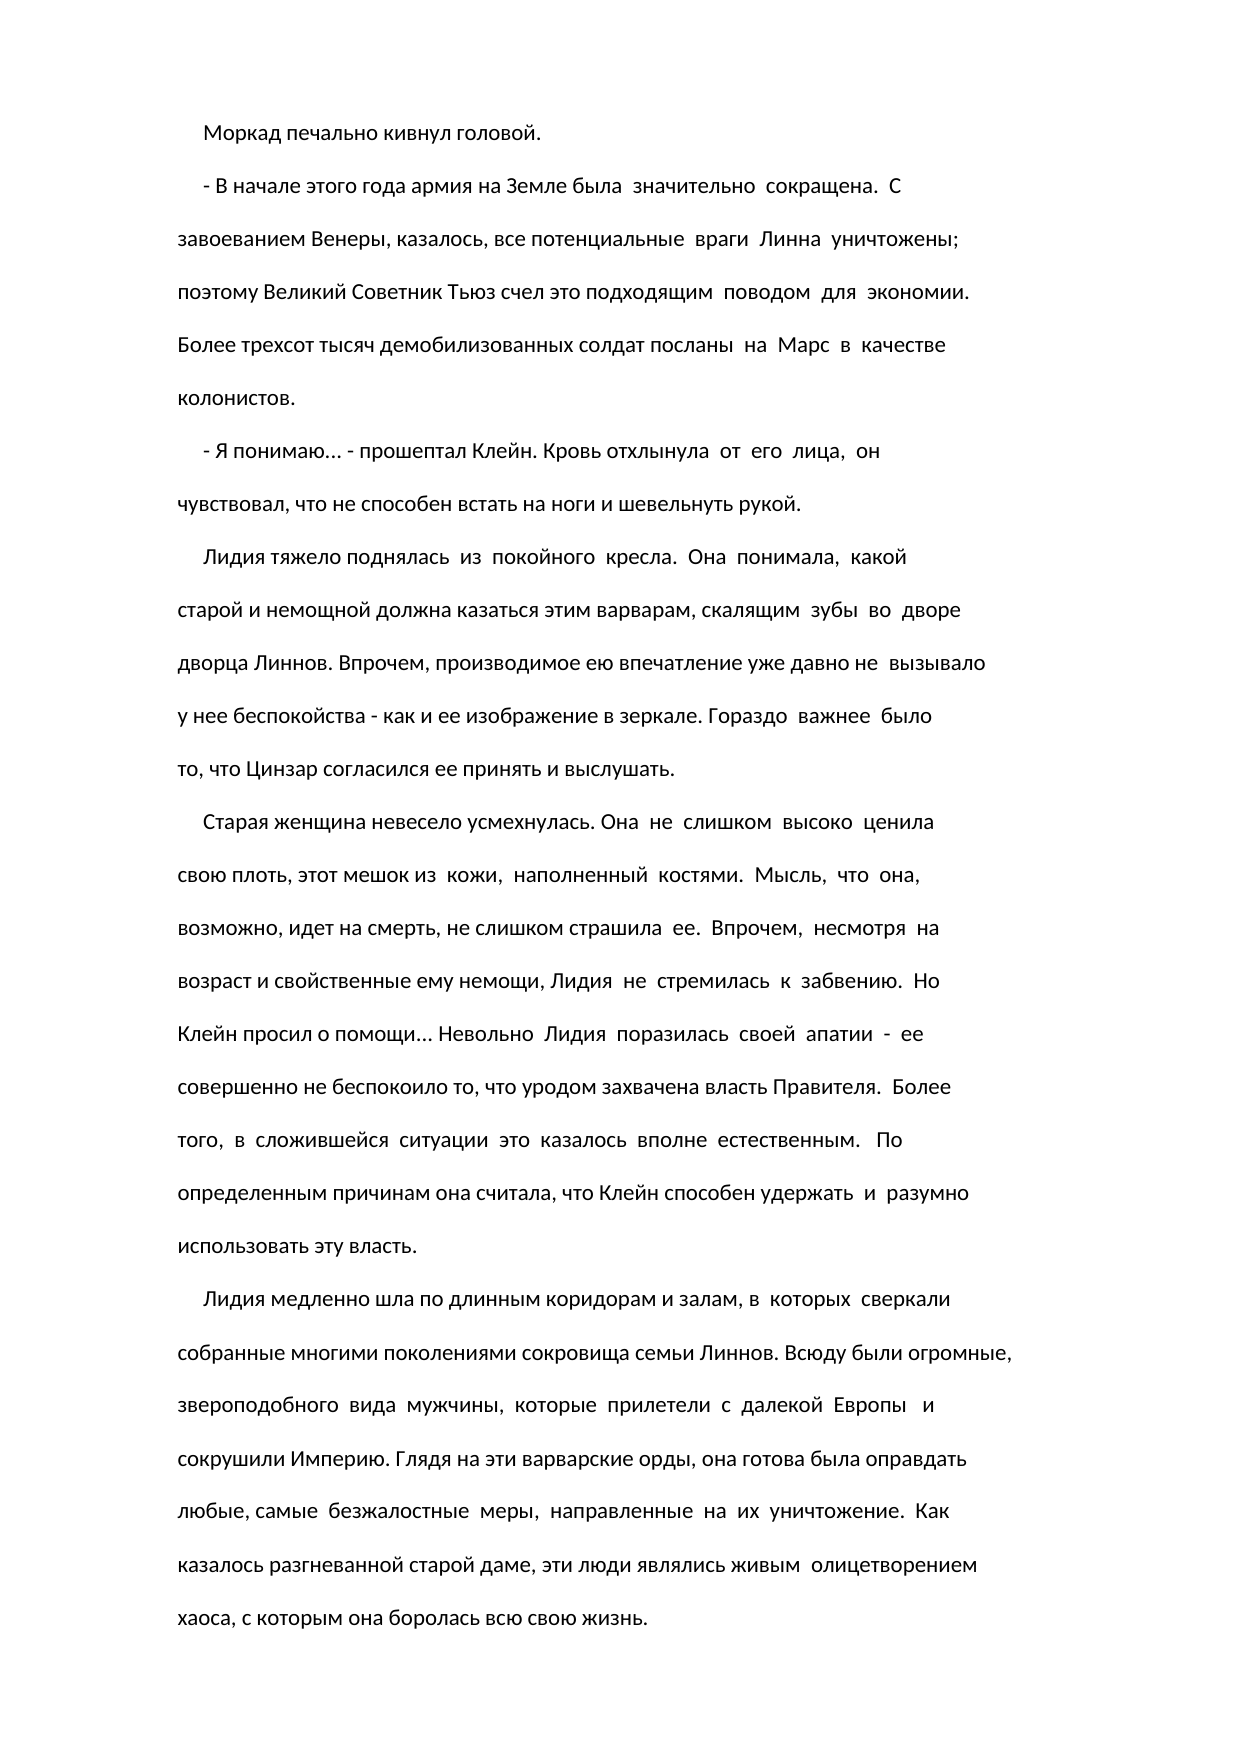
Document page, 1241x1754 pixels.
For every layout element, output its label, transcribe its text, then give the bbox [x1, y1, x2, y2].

text совершенно не беспокоило то, что уродом захвачена власть Правителя. Более [177, 1072, 1152, 1101]
text Моркад печально кивнул головой. [177, 118, 1152, 146]
text колонистов. [177, 383, 1152, 411]
text определенным причинам она считала, что Клейн способен удержать и разумно [177, 1178, 1152, 1207]
text того, в сложившейся ситуации это казалось вполне естественным. По [177, 1126, 1152, 1153]
text Старая женщина невесело усмехнулась. Она не слишком высоко ценила [177, 807, 1152, 835]
text хаоса, с которым она боролась всю свою жизнь. [177, 1603, 1152, 1631]
text то, что Цинзар согласился ее принять и выслушать. [177, 754, 1152, 782]
text Лидия медленно шла по длинным коридорам и залам, в которых сверкали [177, 1284, 1152, 1313]
text Клейн просил о помощи... Невольно Лидия поразилась своей апатии - ее [177, 1019, 1152, 1047]
text любые, самые безжалостные меры, направленные на их уничтожение. Как [177, 1497, 1152, 1525]
text чувствовал, что не способен встать на ноги и шевельнуть рукой. [177, 489, 1152, 517]
text свою плоть, этот мешок из кожи, наполненный костями. Мысль, что она, [177, 860, 1152, 888]
text завоеванием Венеры, казалось, все потенциальные враги Линна уничтожены; [177, 224, 1152, 252]
text у нее беспокойства - как и ее изображение в зеркале. Гораздо важнее было [177, 701, 1152, 729]
text собранные многими поколениями сокровища семьи Линнов. Всюду были огромные, [177, 1338, 1152, 1366]
text возможно, идет на смерть, не слишком страшила ее. Впрочем, несмотря на [177, 913, 1152, 941]
text поэтому Великий Советник Тьюз счел это подходящим поводом для экономии. [177, 277, 1152, 305]
text звероподобного вида мужчины, которые прилетели с далекой Европы и [177, 1391, 1152, 1419]
text - Я понимаю... - прошептал Клейн. Кровь отхлынула от его лица, он [177, 436, 1152, 464]
text использовать эту власть. [177, 1232, 1152, 1259]
text старой и немощной должна казаться этим варварам, скалящим зубы во дворе [177, 595, 1152, 623]
text Лидия тяжело поднялась из покойного кресла. Она понимала, какой [177, 542, 1152, 570]
text - В начале этого года армия на Земле была значительно сокращена. С [177, 171, 1152, 199]
text Более трехсот тысяч демобилизованных солдат посланы на Марс в качестве [177, 330, 1152, 358]
text сокрушили Империю. Глядя на эти варварские орды, она готова была оправдать [177, 1444, 1152, 1472]
text казалось разгневанной старой даме, эти люди являлись живым олицетворением [177, 1550, 1152, 1578]
text дворца Линнов. Впрочем, производимое ею впечатление уже давно не вызывало [177, 648, 1152, 676]
text возраст и свойственные ему немощи, Лидия не стремилась к забвению. Но [177, 966, 1152, 994]
